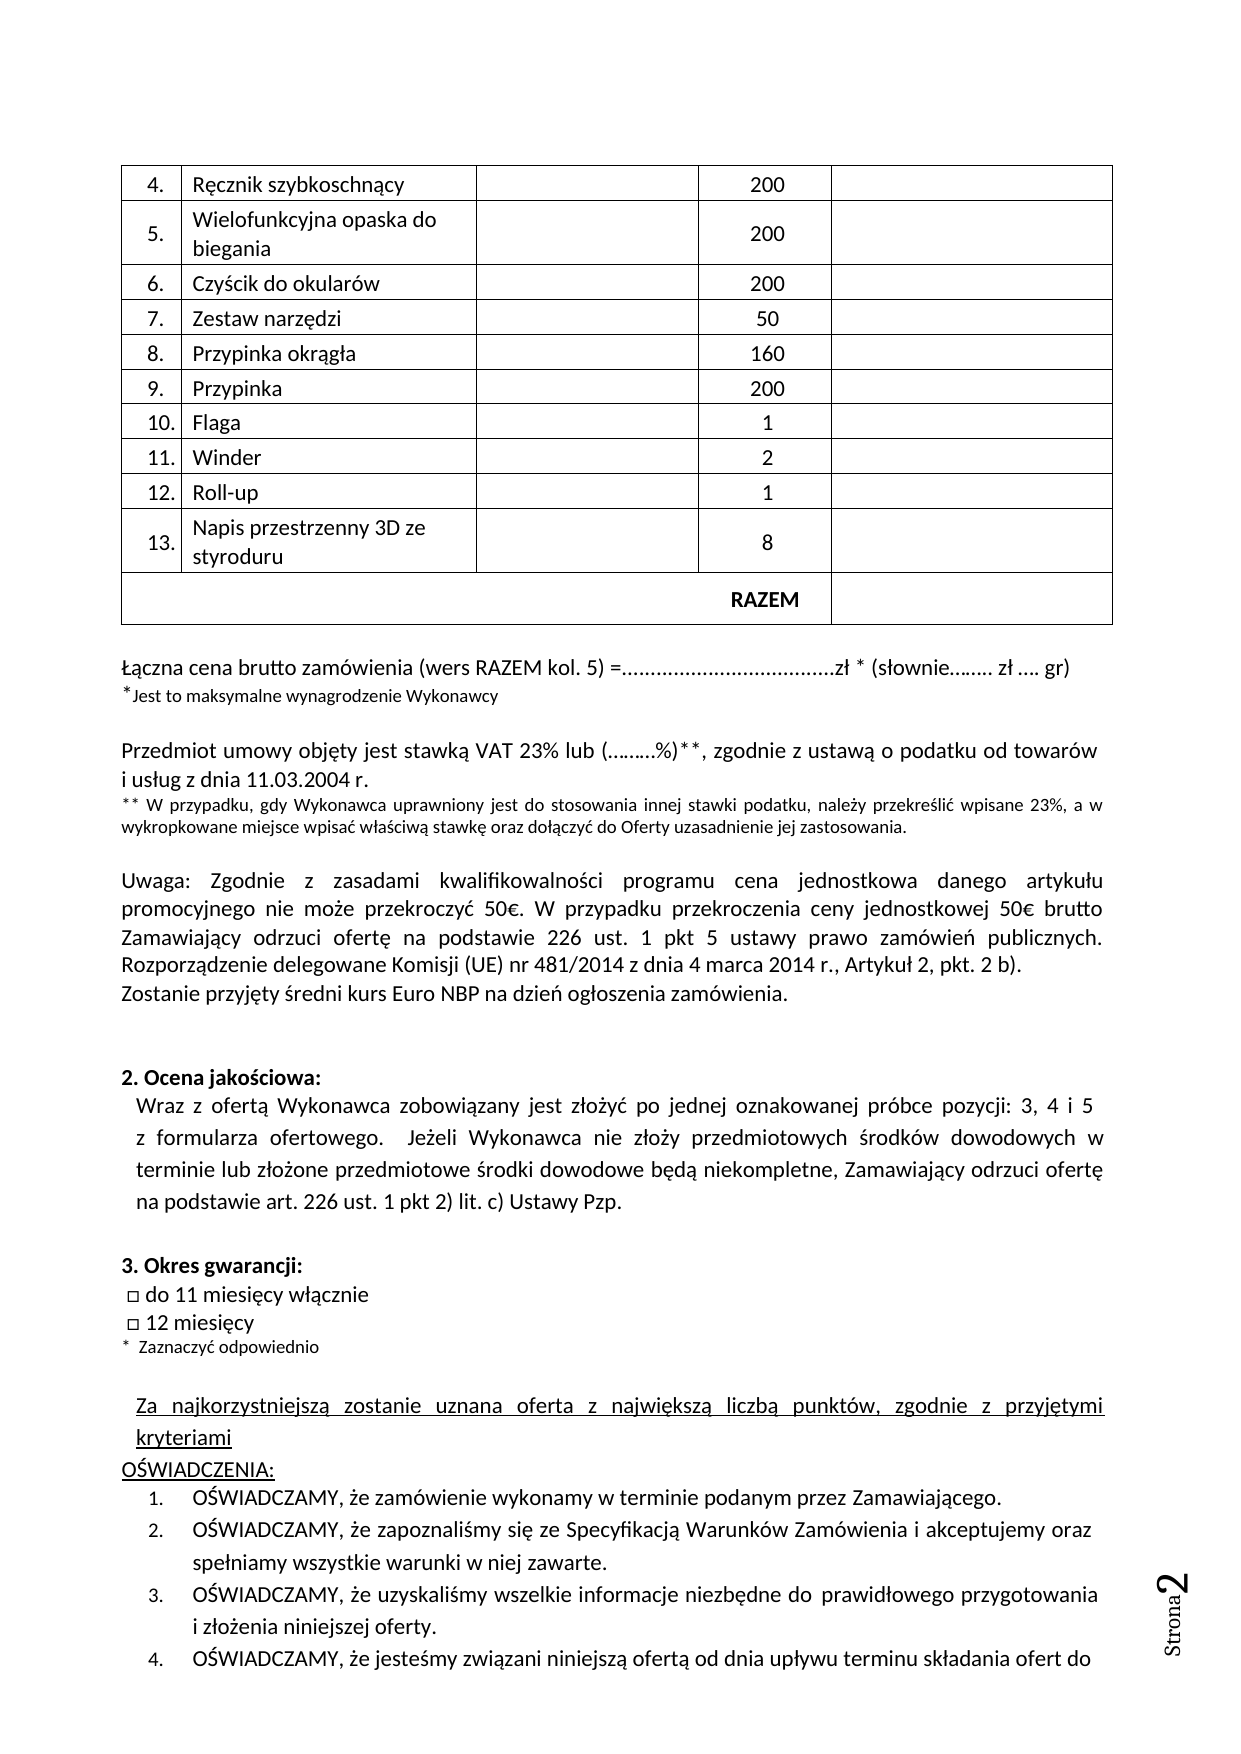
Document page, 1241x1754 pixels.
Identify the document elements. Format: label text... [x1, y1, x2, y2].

table_cell Przypinka okrągła [182, 335, 476, 368]
text OŚWIADCZENIA: [121, 1455, 1105, 1483]
text Przedmiot umowy objęty jest stawką VAT 23% lub (………%)**, zgodnie z ustawą o podatku od towarów i usług z dnia 11.03.2004 r. [121, 737, 1105, 793]
table_cell [477, 265, 698, 299]
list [148, 1644, 1093, 1672]
table_cell 1 [699, 404, 831, 438]
table_cell Napis przestrzenny 3D ze styroduru [182, 509, 476, 572]
table_cell 200 [699, 166, 831, 199]
table_cell [122, 474, 181, 508]
table_cell [832, 335, 1112, 368]
table_cell Ręcznik szybkoschnący [182, 166, 476, 199]
table_cell Zestaw narzędzi [182, 300, 476, 334]
table_cell Czyścik do okularów [182, 265, 476, 299]
table_cell [477, 439, 698, 473]
table_cell Roll-up [182, 474, 476, 508]
text * Zaznaczyć odpowiednio [121, 1336, 1105, 1359]
table_cell Przypinka [182, 370, 476, 403]
table_cell [832, 201, 1112, 264]
text □ 12 miesięcy [121, 1308, 1105, 1336]
table_cell [477, 370, 698, 403]
list OŚWIADCZAMY, że uzyskaliśmy wszelkie informacje niezbędne do prawidłowego przygotowania i złożenia niniejszej oferty. [148, 1580, 1105, 1640]
table_cell Flaga [182, 404, 476, 438]
table_cell [122, 573, 698, 623]
table_cell [122, 166, 181, 199]
text Wraz z ofertą Wykonawca zobowiązany jest złożyć po jednej oznakowanej próbce pozycji: 3, 4 i 5 z formularza ofertowego. Jeżeli Wykonawca nie złoży przedmiotowych środków dowodowych w terminie lub złożone przedmiotowe środki dowodowe będą niekompletne, Zamawiający odrzuci ofertę na podstawie art. 226 ust. 1 pkt 2) lit. c) Ustawy Pzp. [136, 1091, 1105, 1215]
table_cell [832, 474, 1112, 508]
table_cell [122, 439, 181, 473]
table_cell [122, 370, 181, 403]
table_cell [122, 404, 181, 438]
table_cell Winder [182, 439, 476, 473]
table_cell [477, 335, 698, 368]
table_cell [832, 573, 1112, 623]
table_cell 200 [699, 265, 831, 299]
text □ do 11 miesięcy włącznie [121, 1280, 1105, 1308]
table_cell [122, 201, 181, 264]
text Za najkorzystniejszą zostanie uznana oferta z największą liczbą punktów, zgodnie z przyjętymi kryteriami [136, 1391, 1105, 1415]
text Uwaga: Zgodnie z zasadami kwalifikowalności programu cena jednostkowa danego artykułu promocyjnego nie może przekroczyć 50€. W przypadku przekroczenia ceny jednostkowej 50€ brutto Zamawiający odrzuci ofertę na podstawie 226 ust. 1 pkt 5 ustawy prawo zamówień publicznych. Rozporządzenie delegowane Komisji (UE) nr 481/2014 z dnia 4 marca 2014 r., Artykuł 2, pkt. 2 b). [121, 867, 1105, 979]
text Łączna cena brutto zamówienia (wers RAZEM kol. 5) =.....................................zł * (słownie…….. zł …. gr) [121, 653, 1105, 681]
table_cell [477, 404, 698, 438]
text 3. Okres gwarancji: [121, 1252, 1105, 1280]
table_cell [832, 370, 1112, 403]
table_cell [477, 474, 698, 508]
list OŚWIADCZAMY, że zapoznaliśmy się ze Specyfikacją Warunków Zamówienia i akceptujemy oraz spełniamy wszystkie warunki w niej zawarte. [148, 1515, 1093, 1576]
table_cell 1 [699, 474, 831, 508]
table_cell [477, 509, 698, 572]
table_cell 160 [699, 335, 831, 368]
table_cell [122, 335, 181, 368]
table_cell 8 [699, 509, 831, 572]
table_cell [832, 265, 1112, 299]
table_cell [832, 439, 1112, 473]
table_cell [832, 404, 1112, 438]
table_cell [122, 300, 181, 334]
table_cell RAZEM [699, 573, 831, 623]
text Za najkorzystniejszą zostanie uznana oferta z największą liczbą punktów, zgodnie z przyjętymi kryteriami [136, 1416, 1105, 1451]
table_cell 50 [699, 300, 831, 334]
table_cell [477, 166, 698, 199]
table_cell 200 [699, 370, 831, 403]
text ** W przypadku, gdy Wykonawca uprawniony jest do stosowania innej stawki podatku, należy przekreślić wpisane 23%, a w wykropkowane miejsce wpisać właściwą stawkę oraz dołączyć do Oferty uzasadnienie jej zastosowania. [121, 793, 1105, 838]
text 2. Ocena jakościowa: [121, 1063, 1105, 1091]
text *Jest to maksymalne wynagrodzenie Wykonawcy [121, 681, 1105, 709]
table_cell [832, 509, 1112, 572]
text Zostanie przyjęty średni kurs Euro NBP na dzień ogłoszenia zamówienia. [121, 979, 1105, 1007]
table_cell [832, 166, 1112, 199]
table_cell 200 [699, 201, 831, 264]
table_cell [122, 265, 181, 299]
table_cell 2 [699, 439, 831, 473]
table_cell [832, 300, 1112, 334]
list OŚWIADCZAMY, że zamówienie wykonamy w terminie podanym przez Zamawiającego. [148, 1483, 1105, 1511]
table_cell [122, 509, 181, 572]
table_cell Wielofunkcyjna opaska do biegania [182, 201, 476, 264]
table_cell [477, 201, 698, 264]
table_cell [477, 300, 698, 334]
